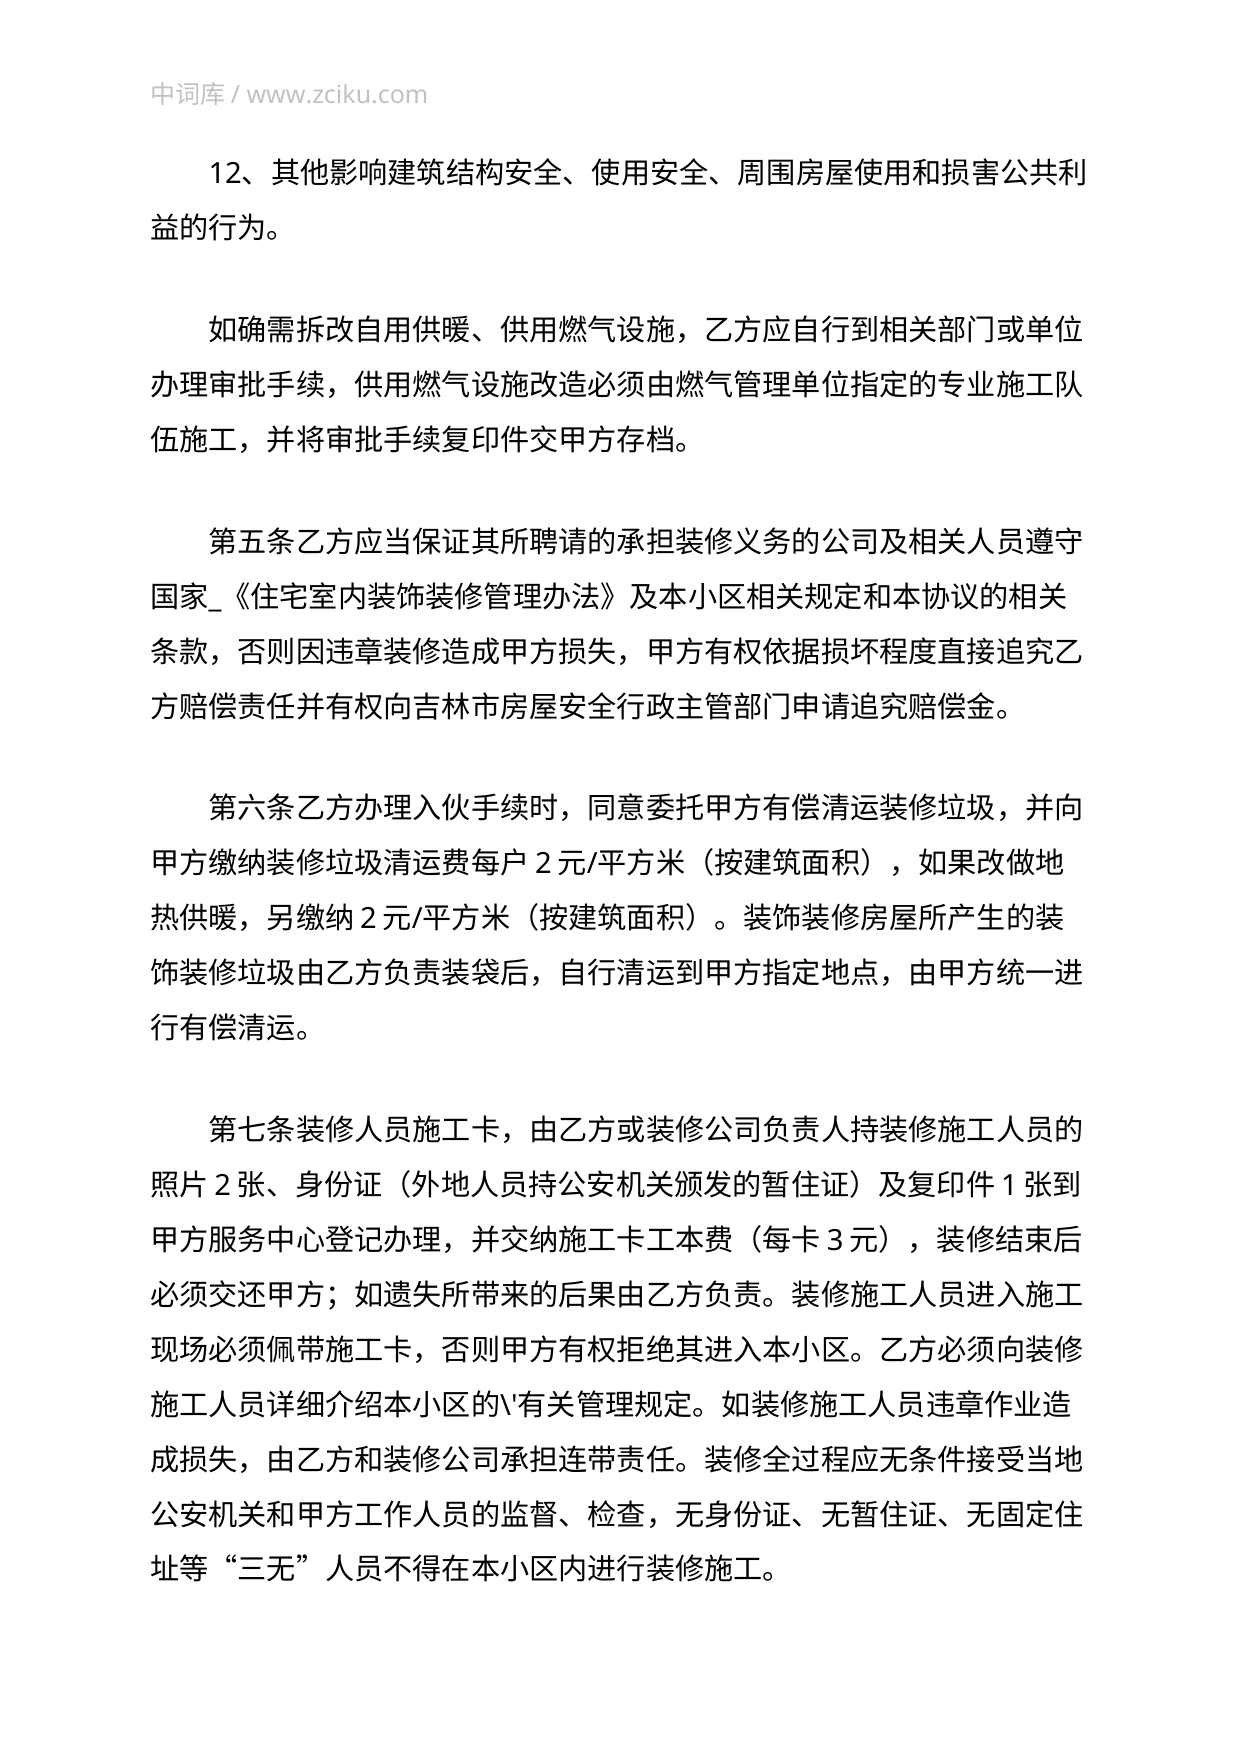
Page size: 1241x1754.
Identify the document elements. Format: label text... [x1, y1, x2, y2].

text 第六条乙方办理入伙手续时，同意委托甲方有偿清运装修垃圾，并向甲方缴纳装修垃圾清运费每户2元/平方米（按建筑面积），如果改做地热供暖，另缴纳2元/平方米（按建筑面积）。装饰装修房屋所产生的装饰装修垃圾由乙方负责装袋后，自行清运到甲方指定地点，由甲方统一进行有偿清运。 [150, 785, 1090, 1047]
text 如确需拆改自用供暖、供用燃气设施，乙方应自行到相关部门或单位办理审批手续，供用燃气设施改造必须由燃气管理单位指定的专业施工队伍施工，并将审批手续复印件交甲方存档。 [150, 307, 1090, 459]
text 第七条装修人员施工卡，由乙方或装修公司负责人持装修施工人员的照片2张、身份证（外地人员持公安机关颁发的暂住证）及复印件1张到甲方服务中心登记办理，并交纳施工卡工本费（每卡3元），装修结束后必须交还甲方；如遗失所带来的后果由乙方负责。装修施工人员进入施工现场必须佩带施工卡，否则甲方有权拒绝其进入本小区。乙方必须向装修施工人员详细介绍本小区的\'有关管理规定。如装修施工人员违章作业造成损失，由乙方和装修公司承担连带责任。装修全过程应无条件接受当地公安机关和甲方工作人员的监督、检查，无身份证、无暂住证、无固定住址等“三无”人员不得在本小区内进行装修施工。 [150, 1106, 1090, 1588]
text 12、其他影响建筑结构安全、使用安全、周围房屋使用和损害公共利益的行为。 [150, 150, 1090, 247]
text 第五条乙方应当保证其所聘请的承担装修义务的公司及相关人员遵守国家_《住宅室内装饰装修管理办法》及本小区相关规定和本协议的相关条款，否则因违章装修造成甲方损失，甲方有权依据损坏程度直接追究乙方赔偿责任并有权向吉林市房屋安全行政主管部门申请追究赔偿金。 [150, 518, 1090, 725]
